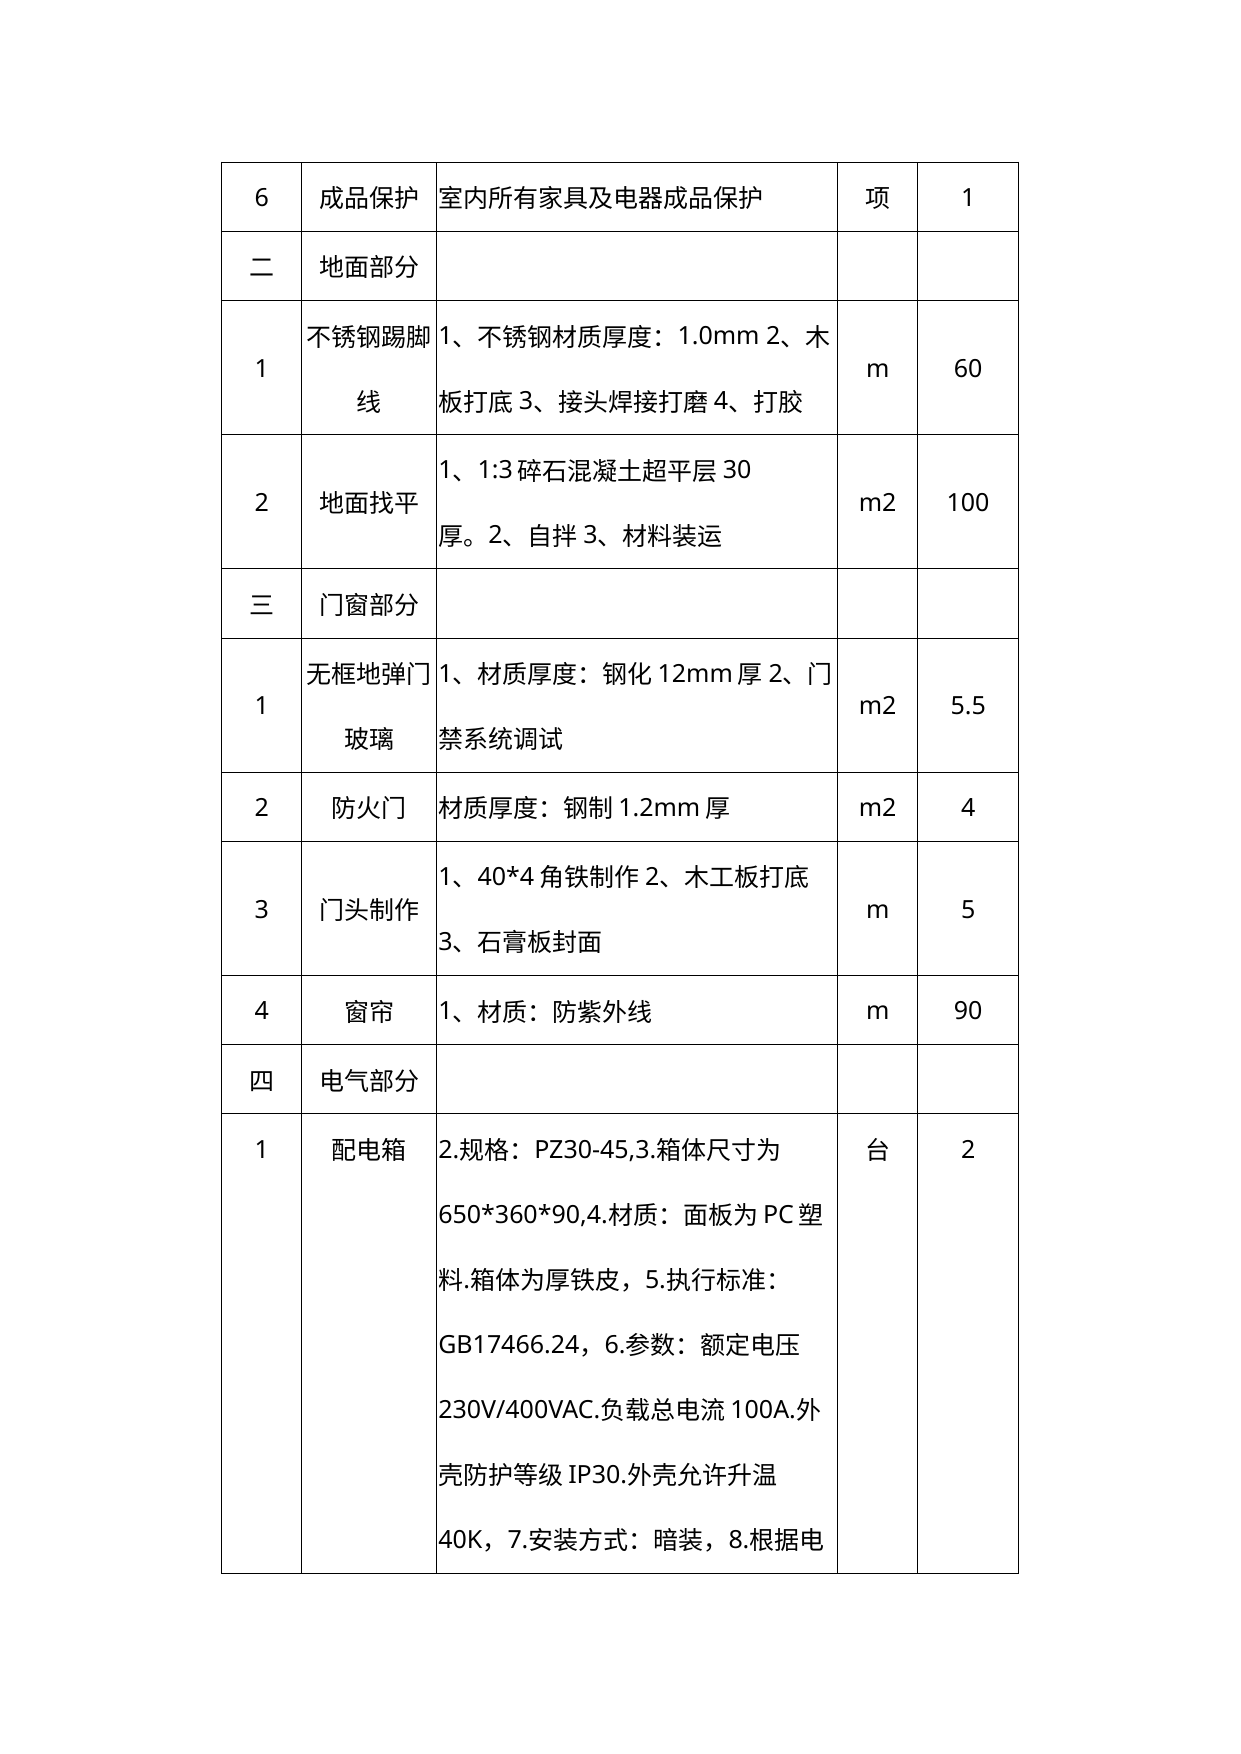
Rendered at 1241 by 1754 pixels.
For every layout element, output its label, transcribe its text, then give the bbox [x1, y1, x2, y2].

table_cell 2 [918, 1114, 1018, 1572]
table_cell 2 [222, 773, 301, 841]
table_cell 防火门 [302, 773, 436, 841]
table_cell 成品保护 [302, 163, 436, 231]
table_cell 1 [222, 1114, 301, 1572]
table_cell 地面部分 [302, 232, 436, 300]
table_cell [437, 1114, 837, 1572]
table_cell 1 [222, 639, 301, 772]
table_cell 6 [222, 163, 301, 231]
table_cell 门头制作 [302, 842, 436, 975]
table_cell 台 [838, 1114, 917, 1572]
table_cell [918, 232, 1018, 300]
table_cell 无框地弹门玻璃 [302, 639, 436, 772]
table_cell [437, 569, 837, 637]
table_cell [918, 569, 1018, 637]
table_cell 三 [222, 569, 301, 637]
table_cell 室内所有家具及电器成品保护 [437, 163, 837, 231]
table_cell 1 [222, 301, 301, 434]
table_cell [437, 232, 837, 300]
table_cell 1、1:3碎石混凝土超平层30厚。2、自拌 3、材料装运 [437, 435, 837, 568]
table_cell [918, 1045, 1018, 1113]
table_cell 90 [918, 976, 1018, 1044]
table_cell [838, 569, 917, 637]
table_cell 4 [222, 976, 301, 1044]
table_cell 项 [838, 163, 917, 231]
table_cell 100 [918, 435, 1018, 568]
table_cell 门窗部分 [302, 569, 436, 637]
table_cell 电气部分 [302, 1045, 436, 1113]
table_cell 二 [222, 232, 301, 300]
table_cell [838, 232, 917, 300]
table_cell 4 [918, 773, 1018, 841]
table_cell 地面找平 [302, 435, 436, 568]
table_cell 3 [222, 842, 301, 975]
table_cell 1 [918, 163, 1018, 231]
table_cell m2 [838, 773, 917, 841]
table_cell 配电箱 [302, 1114, 436, 1572]
table_cell 1、不锈钢材质厚度：1.0mm 2、木板打底 3、接头焊接打磨 4、打胶 [437, 301, 837, 434]
table_cell 2 [222, 435, 301, 568]
table_cell m2 [838, 435, 917, 568]
table_cell 5 [918, 842, 1018, 975]
table_cell m [838, 301, 917, 434]
table_cell 5.5 [918, 639, 1018, 772]
table_cell 1、材质厚度：钢化12mm厚 2、门禁系统调试 [437, 639, 837, 772]
table_cell 不锈钢踢脚线 [302, 301, 436, 434]
table_cell [838, 1045, 917, 1113]
table_cell m2 [838, 639, 917, 772]
table_cell 窗帘 [302, 976, 436, 1044]
table_cell 60 [918, 301, 1018, 434]
table_cell 1、40*4角铁制作 2、木工板打底 3、石膏板封面 [437, 842, 837, 975]
table_cell 1、材质：防紫外线 [437, 976, 837, 1044]
table_cell 四 [222, 1045, 301, 1113]
table_cell 材质厚度：钢制1.2mm厚 [437, 773, 837, 841]
table_cell m [838, 976, 917, 1044]
table_cell [437, 1045, 837, 1113]
table_cell m [838, 842, 917, 975]
